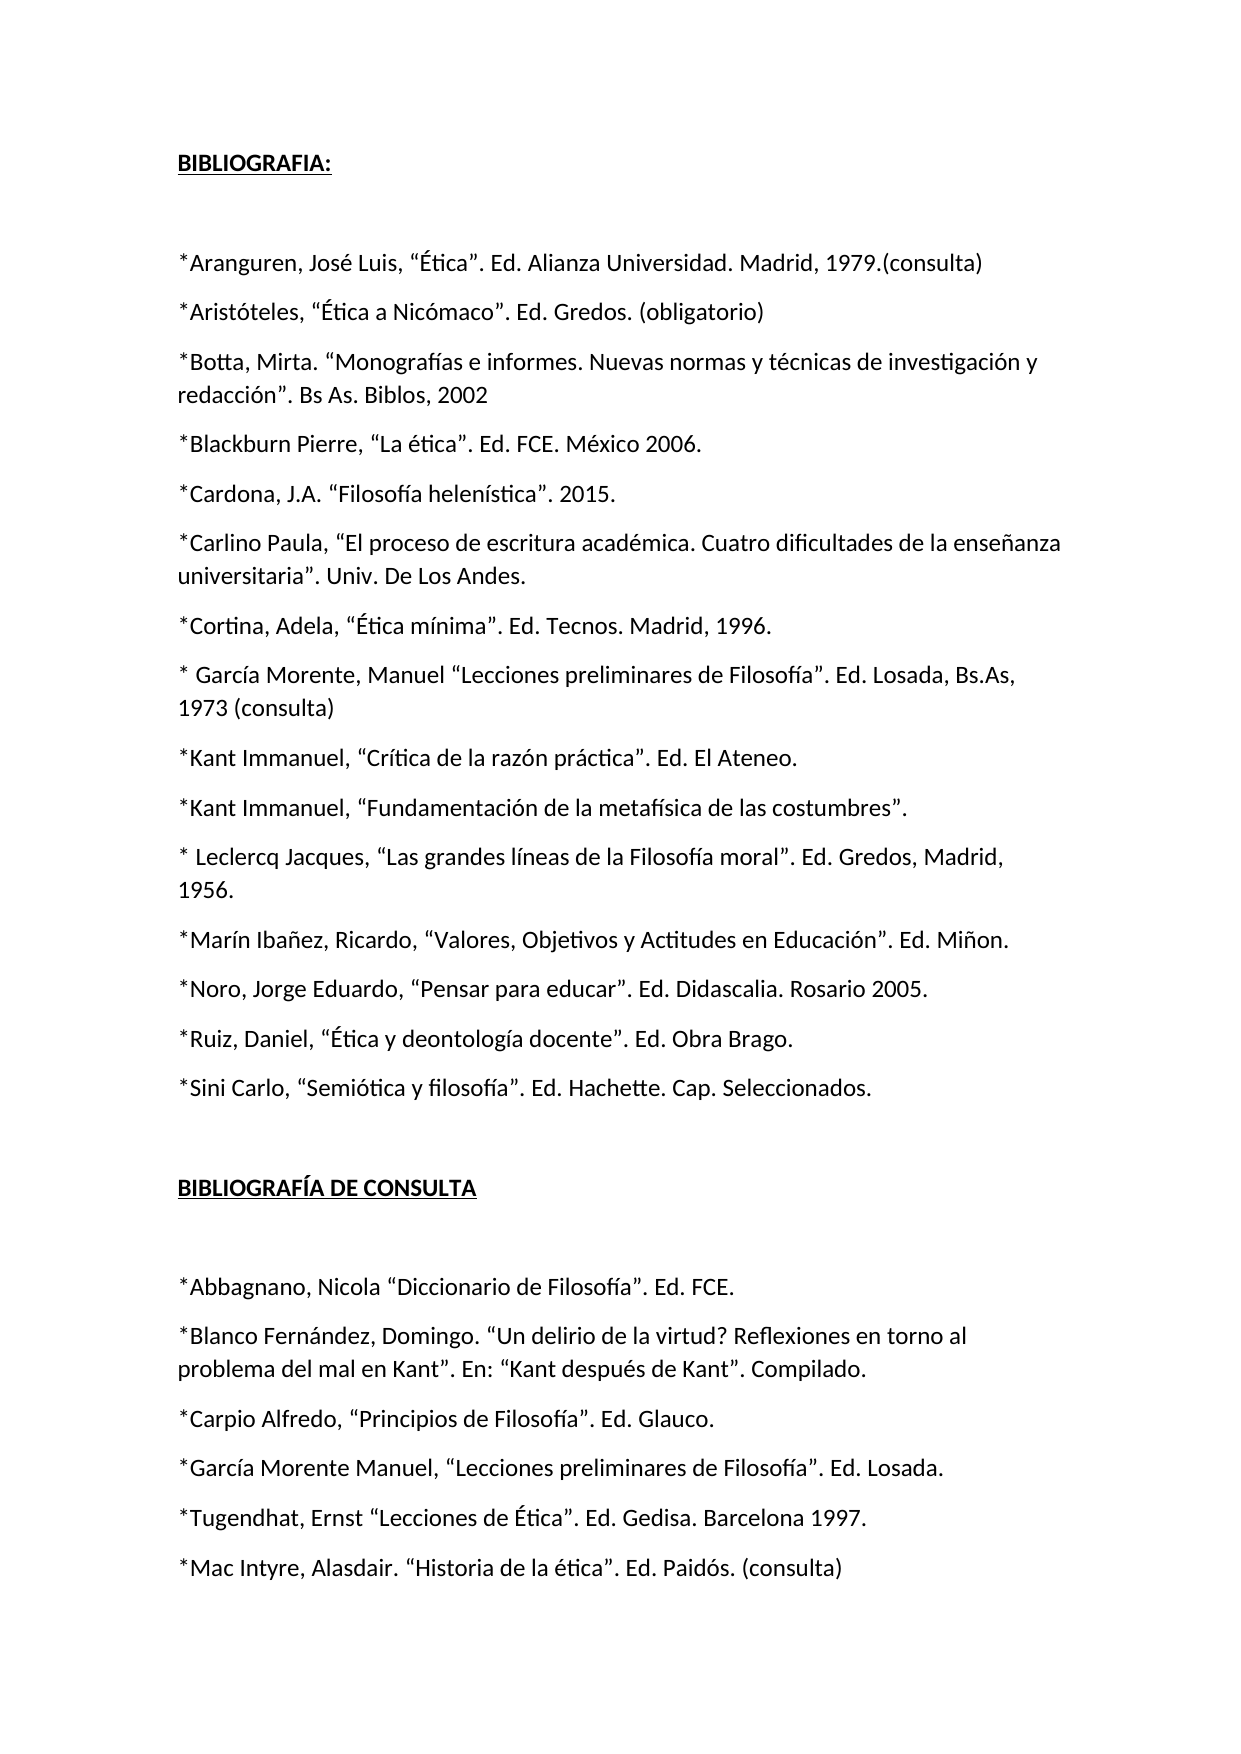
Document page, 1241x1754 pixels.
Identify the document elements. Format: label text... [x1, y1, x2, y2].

text *Aristóteles, “Ética a Nicómaco”. Ed. Gredos. (obligatorio) [177, 296, 1063, 327]
text *Ruiz, Daniel, “Ética y deontología docente”. Ed. Obra Brago. [177, 1023, 1063, 1053]
text *Blanco Fernández, Domingo. “Un delirio de la virtud? Reflexiones en torno al problema del mal en Kant”. En: “Kant después de Kant”. Compilado. [177, 1321, 1063, 1384]
text *Abbagnano, Nicola “Diccionario de Filosofía”. Ed. FCE. [177, 1271, 1063, 1301]
text *Tugendhat, Ernst “Lecciones de Ética”. Ed. Gedisa. Barcelona 1997. [177, 1502, 1063, 1533]
text *Noro, Jorge Eduardo, “Pensar para educar”. Ed. Didascalia. Rosario 2005. [177, 973, 1063, 1004]
text * Leclercq Jacques, “Las grandes líneas de la Filosofía moral”. Ed. Gredos, Madrid, 1956. [177, 841, 1063, 905]
text BIBLIOGRAFIA: [177, 148, 1063, 178]
text *Kant Immanuel, “Fundamentación de la metafísica de las costumbres”. [177, 792, 1063, 822]
text *Marín Ibañez, Ricardo, “Valores, Objetivos y Actitudes en Educación”. Ed. Miñon. [177, 924, 1063, 954]
text *Blackburn Pierre, “La ética”. Ed. FCE. México 2006. [177, 428, 1063, 459]
text *Kant Immanuel, “Crítica de la razón práctica”. Ed. El Ateneo. [177, 742, 1063, 773]
text *García Morente Manuel, “Lecciones preliminares de Filosofía”. Ed. Losada. [177, 1453, 1063, 1483]
text * García Morente, Manuel “Lecciones preliminares de Filosofía”. Ed. Losada, Bs.As, 1973 (consulta) [177, 660, 1063, 723]
text *Botta, Mirta. “Monografías e informes. Nuevas normas y técnicas de investigación y redacción”. Bs As. Biblos, 2002 [177, 346, 1063, 409]
text BIBLIOGRAFÍA DE CONSULTA [177, 1172, 1063, 1202]
text *Carpio Alfredo, “Principios de Filosofía”. Ed. Glauco. [177, 1403, 1063, 1433]
text *Cortina, Adela, “Ética mínima”. Ed. Tecnos. Madrid, 1996. [177, 610, 1063, 641]
text *Mac Intyre, Alasdair. “Historia de la ética”. Ed. Paidós. (consulta) [177, 1552, 1063, 1582]
text *Carlino Paula, “El proceso de escritura académica. Cuatro dificultades de la enseñanza universitaria”. Univ. De Los Andes. [177, 528, 1063, 591]
text *Aranguren, José Luis, “Ética”. Ed. Alianza Universidad. Madrid, 1979.(consulta) [177, 247, 1063, 277]
text *Cardona, J.A. “Filosofía helenística”. 2015. [177, 478, 1063, 508]
text *Sini Carlo, “Semiótica y filosofía”. Ed. Hachette. Cap. Seleccionados. [177, 1073, 1063, 1103]
